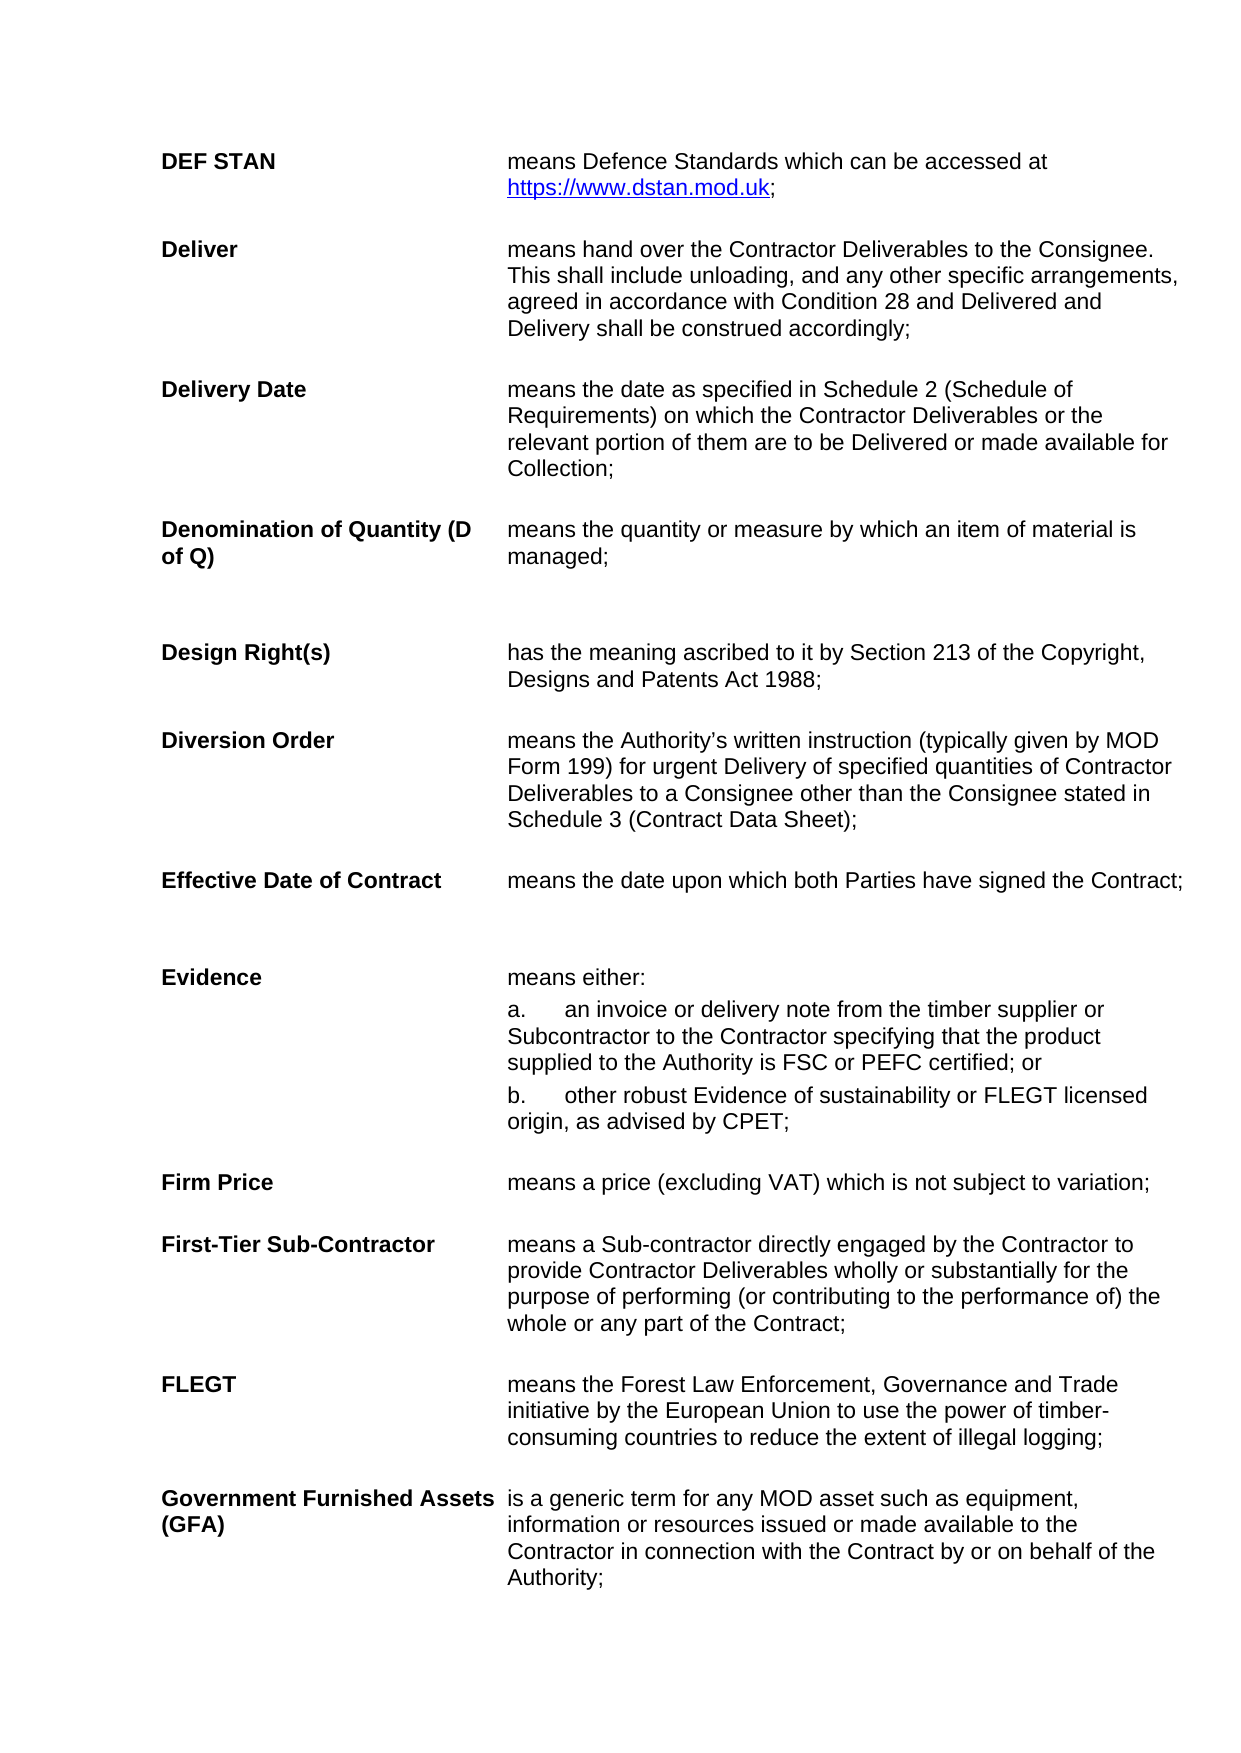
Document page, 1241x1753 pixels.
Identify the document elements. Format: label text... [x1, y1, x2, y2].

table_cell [150, 1485, 496, 1597]
table_cell means the Authority’s written instruction (typically given by MOD Form 199) for urgent Delivery of specified quantities of Contractor Deliverables to a Consignee other than the Consignee stated in Schedule 3 (Contract Data Sheet); [496, 727, 1187, 867]
table_cell Effective Date of Contract [150, 867, 496, 964]
table_cell means either: a. an invoice or delivery note from the timber supplier or Subcontractor to the Contractor specifying that the product supplied to the Authority is FSC or PEFC certified; or b. other robust Evidence of sustainability or FLEGT licensed origin, as advised by CPET; [496, 964, 1187, 1169]
table_cell has the meaning ascribed to it by Section 213 of the Copyright, Designs and Patents Act 1988; [496, 639, 1187, 727]
table_cell Evidence [150, 964, 496, 1169]
table_cell Denomination of Quantity (D of Q) [150, 516, 496, 639]
table_cell Diversion Order [150, 727, 496, 867]
table_cell means a price (excluding VAT) which is not subject to variation; [496, 1169, 1187, 1231]
table_cell Delivery Date [150, 376, 496, 516]
table_cell means the Forest Law Enforcement, Governance and Trade initiative by the European Union to use the power of timber-consuming countries to reduce the extent of illegal logging; [496, 1371, 1187, 1485]
table_cell means the date upon which both Parties have signed the Contract; [496, 867, 1187, 964]
table_cell FLEGT [150, 1371, 496, 1485]
table_cell Design Right(s) [150, 639, 496, 727]
table_cell DEF STAN [150, 148, 496, 236]
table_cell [496, 1485, 1187, 1597]
table_cell Deliver [150, 236, 496, 376]
table_cell means Defence Standards which can be accessed at https://www.dstan.mod.uk; [496, 148, 1187, 236]
table_cell means a Sub-contractor directly engaged by the Contractor to provide Contractor Deliverables wholly or substantially for the purpose of performing (or contributing to the performance of) the whole or any part of the Contract; [496, 1231, 1187, 1371]
table_cell Firm Price [150, 1169, 496, 1231]
table_cell First-Tier Sub-Contractor [150, 1231, 496, 1371]
table_cell means the date as specified in Schedule 2 (Schedule of Requirements) on which the Contractor Deliverables or the relevant portion of them are to be Delivered or made available for Collection; [496, 376, 1187, 516]
table_cell means the quantity or measure by which an item of material is managed; [496, 516, 1187, 639]
table_cell means hand over the Contractor Deliverables to the Consignee. This shall include unloading, and any other specific arrangements, agreed in accordance with Condition 28 and Delivered and Delivery shall be construed accordingly; [496, 236, 1187, 376]
